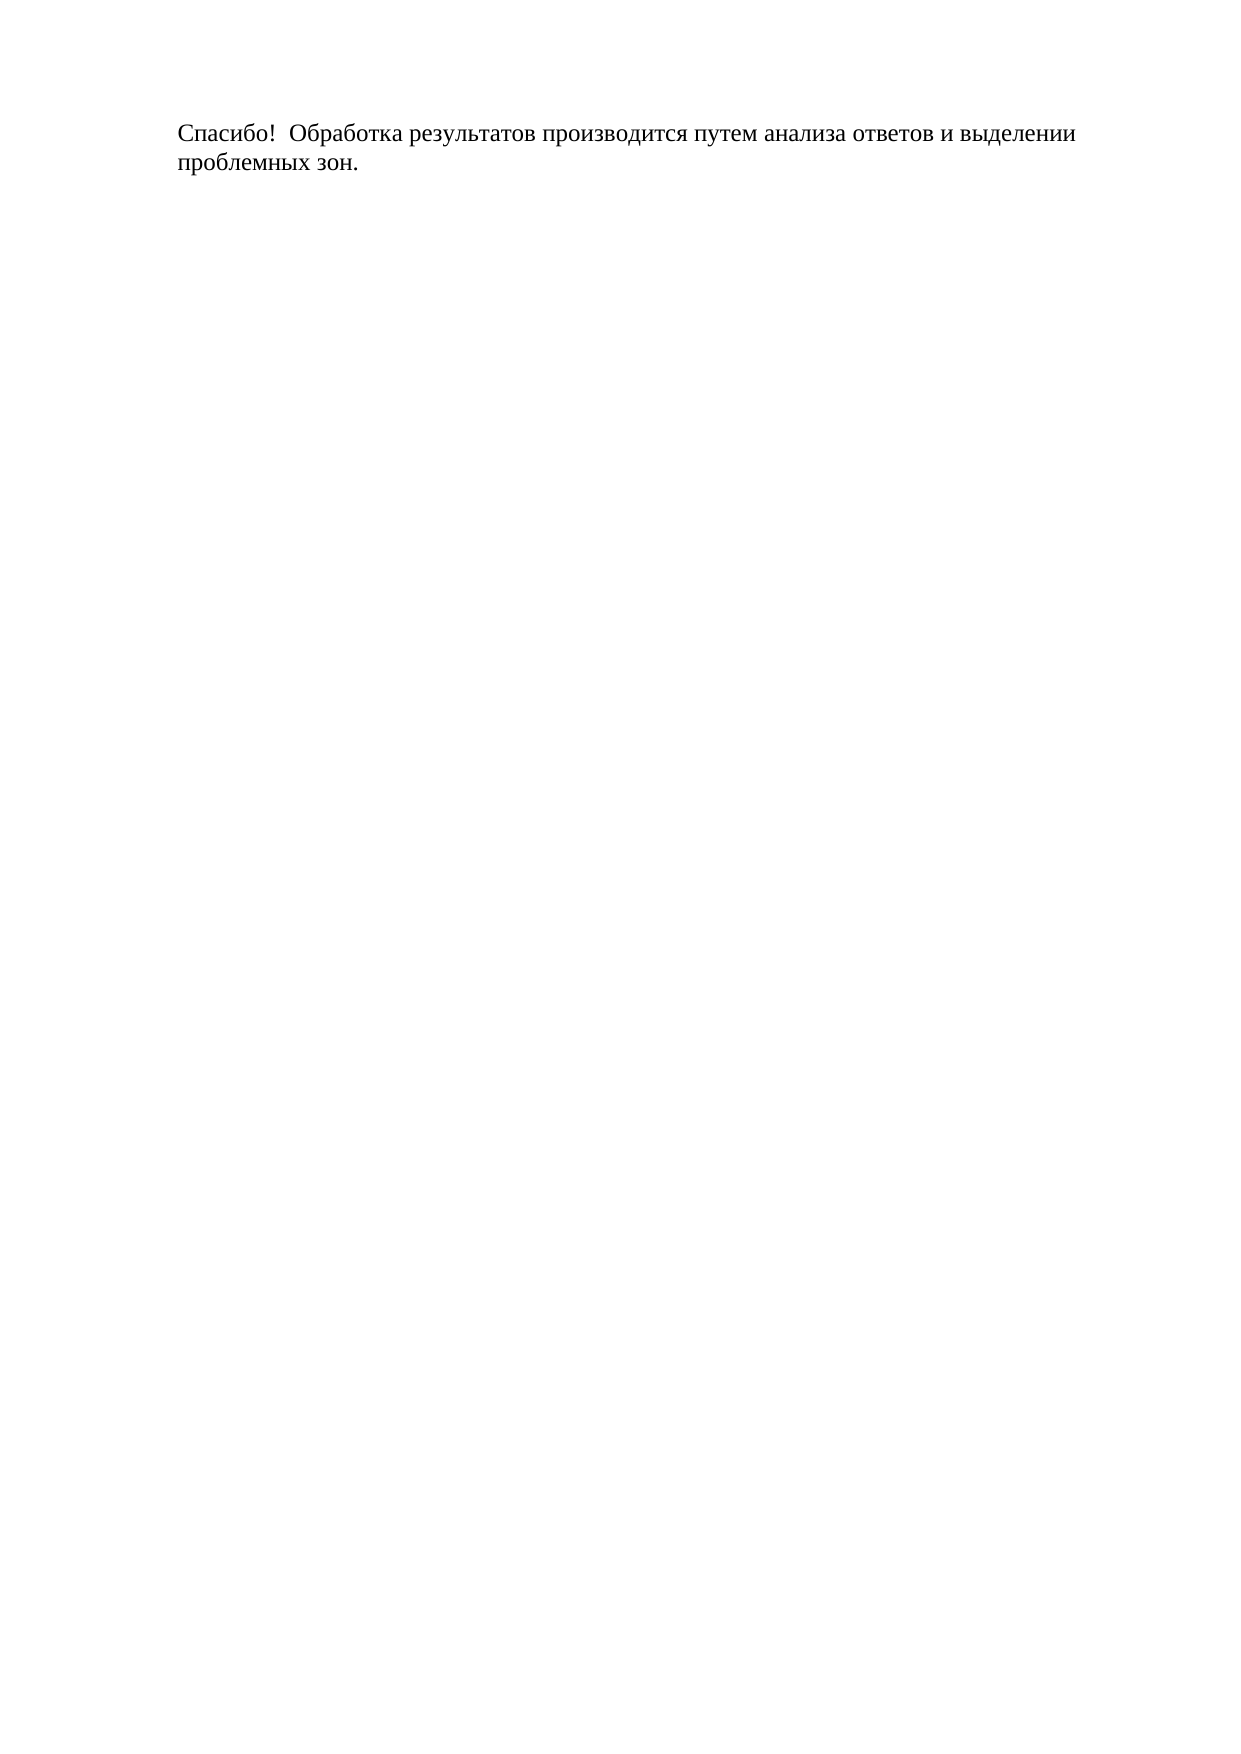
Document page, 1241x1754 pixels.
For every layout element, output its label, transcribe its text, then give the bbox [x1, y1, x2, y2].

text Спасибо! Обработка результатов производится путем анализа ответов и выделении проблемных зон. [177, 118, 1152, 176]
